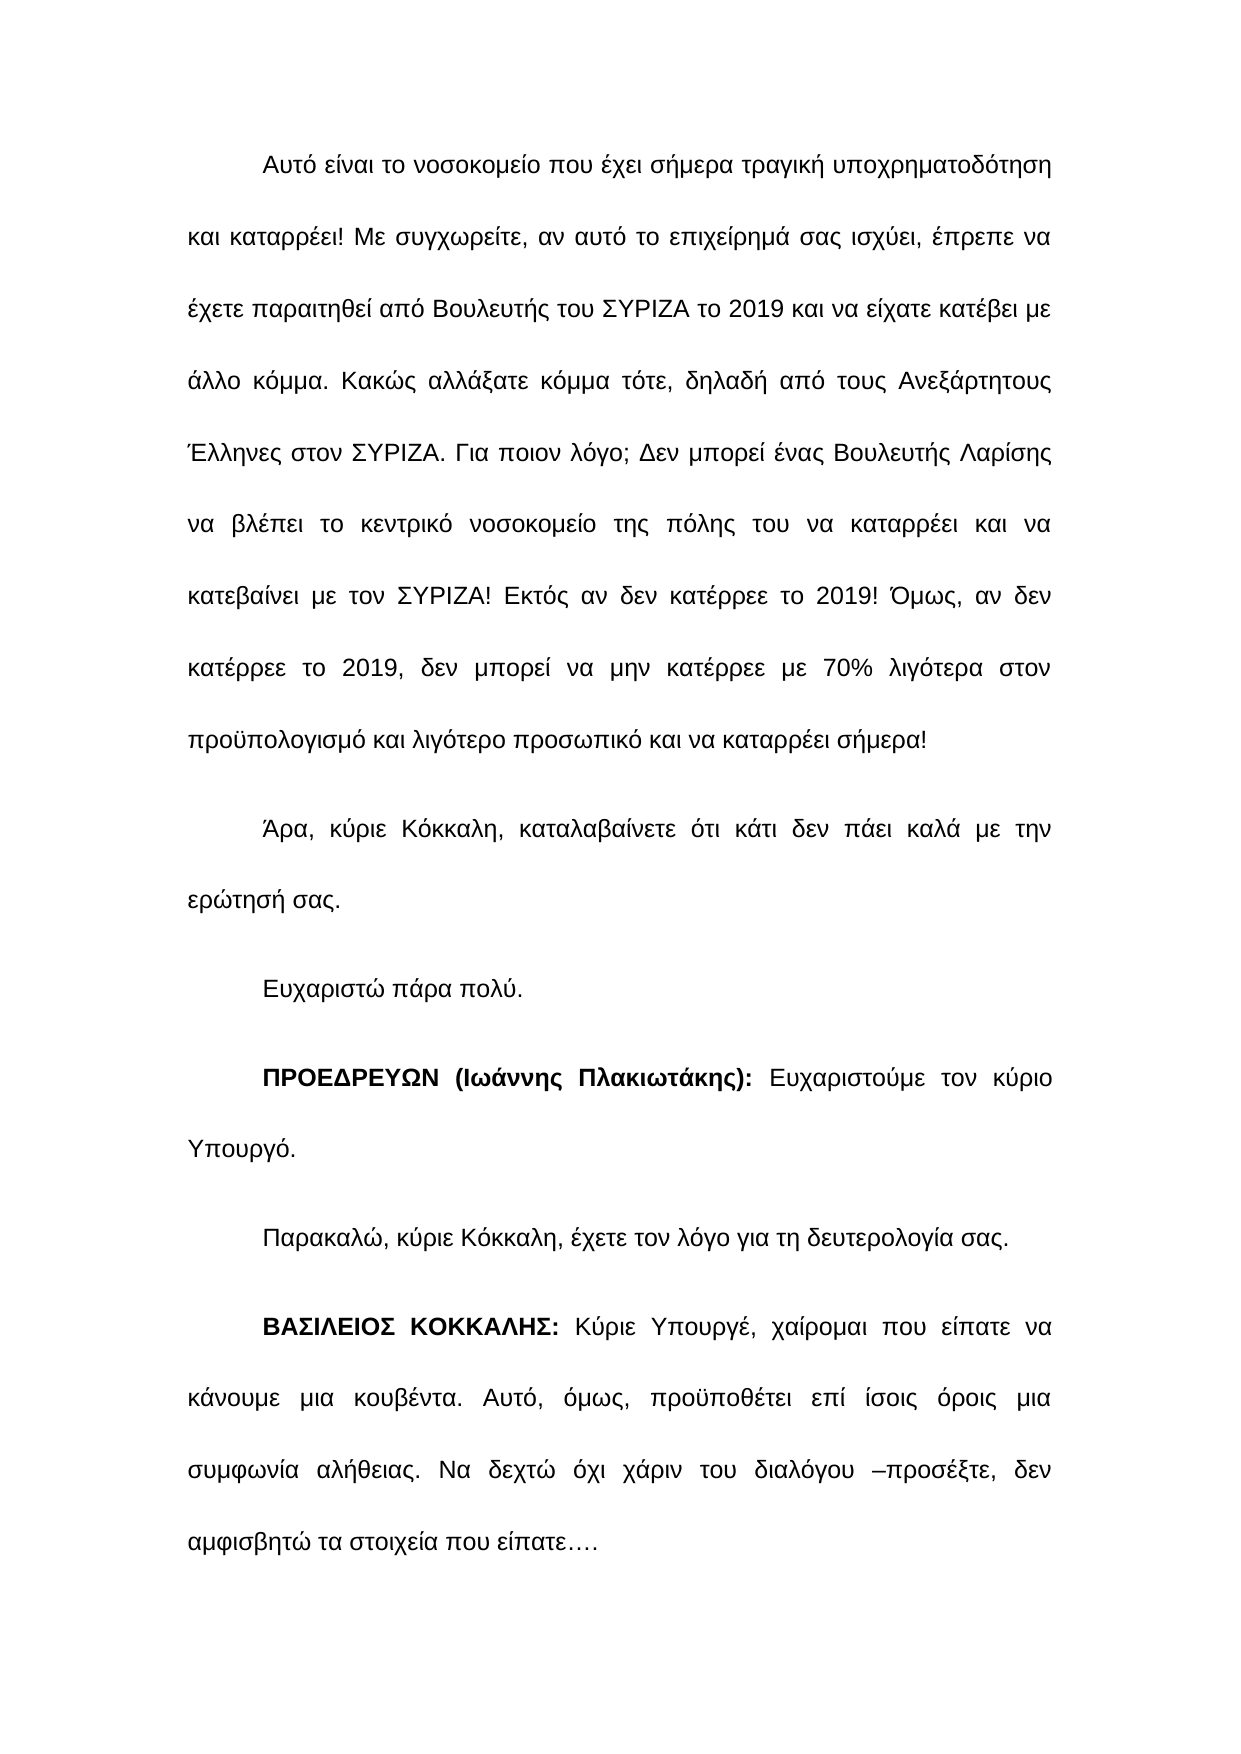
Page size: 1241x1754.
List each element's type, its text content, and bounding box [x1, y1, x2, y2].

text Ευχαριστώ πάρα πολύ. [187, 974, 1053, 1003]
text ΠΡΟΕΔΡΕΥΩΝ (Ιωάννης Πλακιωτάκης): Ευχαριστούμε τον κύριο Υπουργό. [187, 1062, 1053, 1163]
text ΒΑΣΙΛΕΙΟΣ ΚΟΚΚΑΛΗΣ: Κύριε Υπουργέ, χαίρομαι που είπατε να κάνουμε μια κουβέντα. Αυτό, όμως, προϋποθέτει επί ίσοις όροις μια συμφωνία αλήθειας. Να δεχτώ όχι χάριν του διαλόγου –προσέξτε, δεν αμφισβητώ τα στοιχεία που είπατε…. [187, 1311, 1053, 1556]
text Αυτό είναι το νοσοκομείο που έχει σήμερα τραγική υποχρηματοδότηση και καταρρέει! Με συγχωρείτε, αν αυτό το επιχείρημά σας ισχύει, έπρεπε να έχετε παραιτηθεί από Βουλευτής του ΣΥΡΙΖΑ το 2019 και να είχατε κατέβει με άλλο κόμμα. Κακώς αλλάξατε κόμμα τότε, δηλαδή από τους Ανεξάρτητους Έλληνες στον ΣΥΡΙΖΑ. Για ποιον λόγο; Δεν μπορεί ένας Βουλευτής Λαρίσης να βλέπει το κεντρικό νοσοκομείο της πόλης του να καταρρέει και να κατεβαίνει με τον ΣΥΡΙΖΑ! Εκτός αν δεν κατέρρεε το 2019! Όμως, αν δεν κατέρρεε το 2019, δεν μπορεί να μην κατέρρεε με 70% λιγότερα στον προϋπολογισμό και λιγότερο προσωπικό και να καταρρέει σήμερα! [187, 150, 1053, 754]
text Παρακαλώ, κύριε Κόκκαλη, έχετε τον λόγο για τη δευτερολογία σας. [187, 1223, 1053, 1252]
text Άρα, κύριε Κόκκαλη, καταλαβαίνετε ότι κάτι δεν πάει καλά με την ερώτησή σας. [187, 813, 1053, 914]
